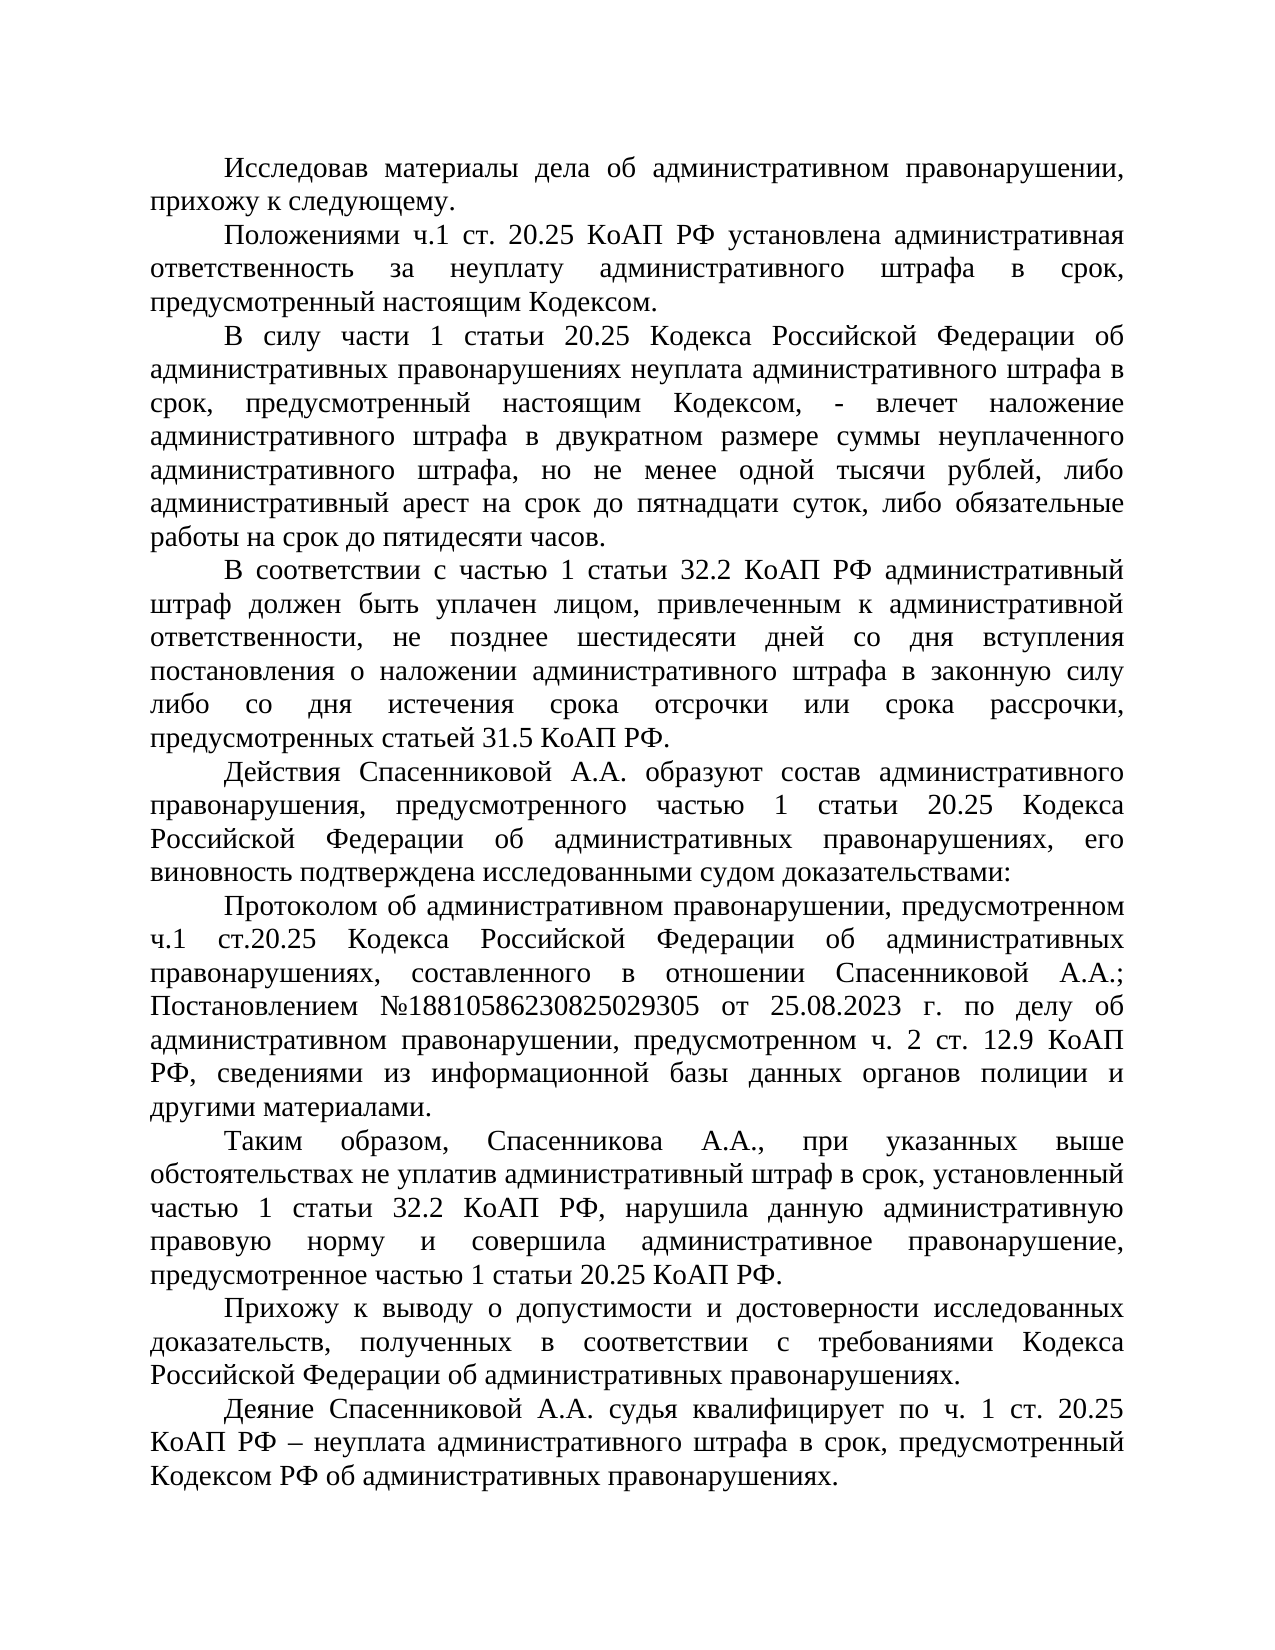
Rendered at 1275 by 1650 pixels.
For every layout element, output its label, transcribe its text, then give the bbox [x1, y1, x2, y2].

text Прихожу к выводу о допустимости и достоверности исследованных доказательств, полученных в соответствии с требованиями Кодекса Российской Федерации об административных правонарушениях. [150, 1290, 1125, 1391]
text Таким образом, Спасенникова А.А., при указанных выше обстоятельствах не уплатив административный штраф в срок, установленный частью 1 статьи 32.2 КоАП РФ, нарушила данную административную правовую норму и совершила административное правонарушение, предусмотренное частью 1 статьи 20.25 КоАП РФ. [150, 1123, 1125, 1290]
text В силу части 1 статьи 20.25 Кодекса Российской Федерации об административных правонарушениях неуплата административного штрафа в срок, предусмотренный настоящим Кодексом, - влечет наложение административного штрафа в двукратном размере суммы неуплаченного административного штрафа, но не менее одной тысячи рублей, либо административный арест на срок до пятнадцати суток, либо обязательные работы на срок до пятидесяти часов. [150, 318, 1125, 552]
text Действия Спасенниковой А.А. образуют состав административного правонарушения, предусмотренного частью 1 статьи 20.25 Кодекса Российской Федерации об административных правонарушениях, его виновность подтверждена исследованными судом доказательствами: [150, 754, 1125, 888]
text В соответствии с частью 1 статьи 32.2 КоАП РФ административный штраф должен быть уплачен лицом, привлеченным к административной ответственности, не позднее шестидесяти дней со дня вступления постановления о наложении административного штрафа в законную силу либо со дня истечения срока отсрочки или срока рассрочки, предусмотренных статьей 31.5 КоАП РФ. [150, 552, 1125, 754]
text Исследовав материалы дела об административном правонарушении, прихожу к следующему. [150, 150, 1125, 217]
text Положениями ч.1 ст. 20.25 КоАП РФ установлена административная ответственность за неуплату административного штрафа в срок, предусмотренный настоящим Кодексом. [150, 217, 1125, 318]
text Деяние Спасенниковой А.А. судья квалифицирует по ч. 1 ст. 20.25 КоАП РФ – неуплата административного штрафа в срок, предусмотренный Кодексом РФ об административных правонарушениях. [150, 1391, 1125, 1492]
text Протоколом об административном правонарушении, предусмотренном ч.1 ст.20.25 Кодекса Российской Федерации об административных правонарушениях, составленного в отношении Спасенниковой А.А.; Постановлением №18810586230825029305 от 25.08.2023 г. по делу об административном правонарушении, предусмотренном ч. 2 ст. 12.9 КоАП РФ, сведениями из информационной базы данных органов полиции и другими материалами. [150, 888, 1125, 1123]
